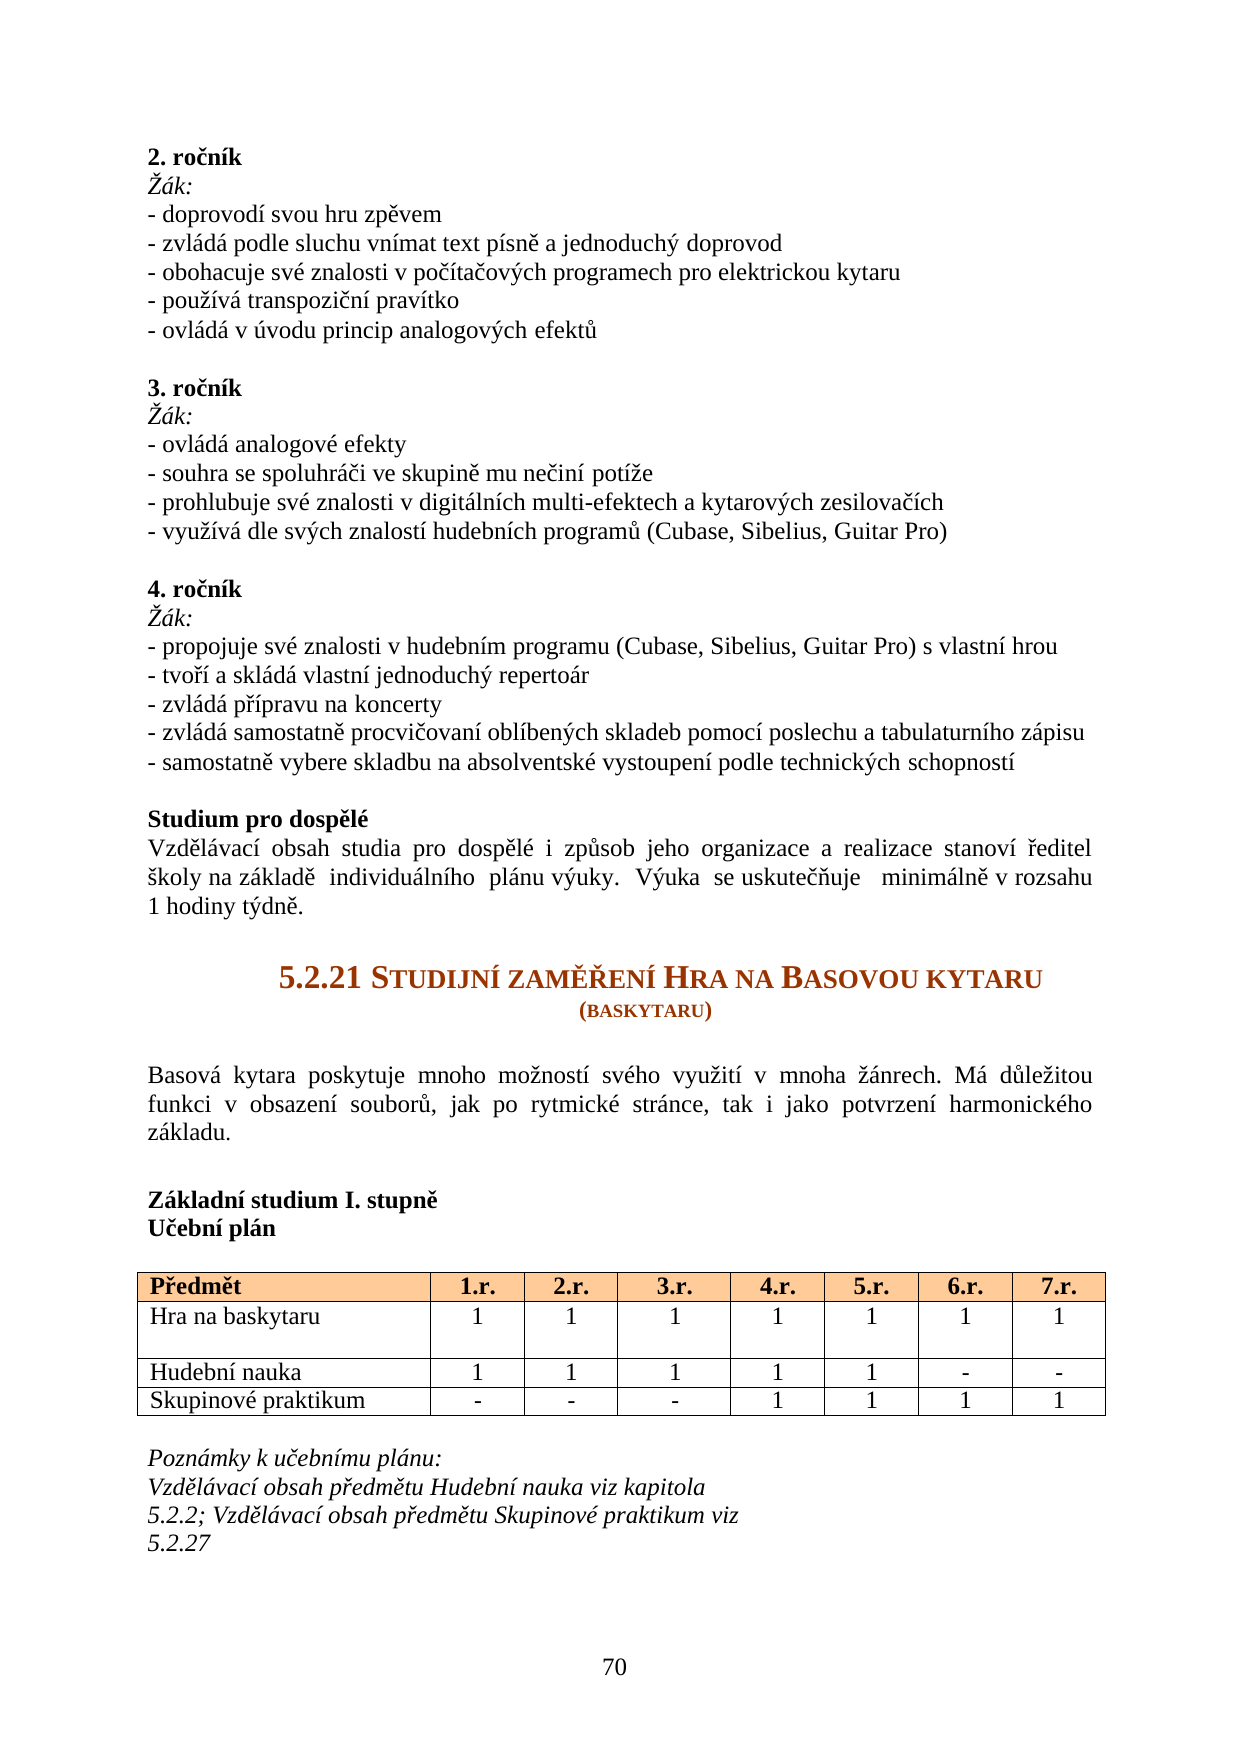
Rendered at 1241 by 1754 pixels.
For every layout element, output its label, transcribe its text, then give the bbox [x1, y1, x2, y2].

text Vzdělávací obsah studia pro dospělé i způsob jeho organizace a realizace stanoví ředitel školy na základě individuálního plánu výuky. Výuka se uskutečňuje minimálně v rozsahu 1 hodiny týdně. [147, 833, 1093, 919]
text Basová kytara poskytuje mnoho možností svého využití v mnoha žánrech. Má důležitou funkci v obsazení souborů, jak po rytmické stránce, tak i jako potvrzení harmonického základu. [147, 1060, 1093, 1146]
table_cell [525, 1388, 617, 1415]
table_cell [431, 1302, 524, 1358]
list prohlubuje své znalosti v digitálních multi-efektech a kytarových zesilovačích [147, 487, 1217, 516]
list zvládá přípravu na koncerty [147, 689, 1217, 718]
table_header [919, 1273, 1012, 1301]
text Žák: [147, 402, 1217, 430]
list tvoří a skládá vlastní jednoduchý repertoár [147, 660, 1217, 689]
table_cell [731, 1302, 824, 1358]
text Vzdělávací obsah předmětu Hudební nauka viz kapitola 5.2.2; Vzdělávací obsah předmětu Skupinové praktikum viz 5.2.27 [147, 1473, 772, 1557]
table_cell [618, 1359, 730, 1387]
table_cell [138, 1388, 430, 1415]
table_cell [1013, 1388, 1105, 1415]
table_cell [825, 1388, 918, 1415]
text Základní studium I. stupně Učební plán [147, 1186, 439, 1242]
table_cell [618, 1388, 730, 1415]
list používá transpoziční pravítko [147, 286, 1217, 315]
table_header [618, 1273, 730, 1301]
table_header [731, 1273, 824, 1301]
list souhra se spoluhráči ve skupině mu nečiní potíže [147, 459, 1217, 487]
text Žák: [147, 603, 1217, 632]
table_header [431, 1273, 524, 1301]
list zvládá samostatně procvičovaní oblíbených skladeb pomocí poslechu a tabulaturního zápisu [147, 718, 1217, 746]
text Studium pro dospělé [147, 804, 1217, 833]
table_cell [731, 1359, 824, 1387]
list ročník [147, 143, 1217, 171]
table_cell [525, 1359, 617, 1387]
list ročník [147, 373, 1217, 402]
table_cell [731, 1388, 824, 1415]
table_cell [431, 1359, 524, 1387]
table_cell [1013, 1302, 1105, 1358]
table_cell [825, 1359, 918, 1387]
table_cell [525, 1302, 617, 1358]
text Poznámky k učebnímu plánu: [147, 1443, 1217, 1472]
list ovládá analogové efekty [147, 430, 1217, 459]
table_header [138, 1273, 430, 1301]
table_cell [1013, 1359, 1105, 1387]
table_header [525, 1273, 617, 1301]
text (BASKYTARU) [213, 997, 1078, 1023]
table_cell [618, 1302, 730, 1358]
text Žák: [147, 171, 1217, 200]
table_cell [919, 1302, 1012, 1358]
list ročník [147, 574, 1217, 603]
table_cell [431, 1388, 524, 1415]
list využívá dle svých znalostí hudebních programů (Cubase, Sibelius, Guitar Pro) [147, 516, 1217, 545]
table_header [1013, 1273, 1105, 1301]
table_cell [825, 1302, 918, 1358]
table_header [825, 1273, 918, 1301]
list STUDIJNÍ ZAMĚŘENÍ HRA NA BASOVOU KYTARU [278, 958, 1217, 997]
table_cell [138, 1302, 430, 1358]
list obohacuje své znalosti v počítačových programech pro elektrickou kytaru [147, 257, 1217, 286]
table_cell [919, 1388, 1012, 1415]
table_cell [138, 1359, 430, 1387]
list ovládá v úvodu princip analogových efektů [147, 315, 1217, 344]
list samostatně vybere skladbu na absolventské vystoupení podle technických schopností [147, 747, 1217, 775]
list doprovodí svou hru zpěvem [147, 200, 1217, 228]
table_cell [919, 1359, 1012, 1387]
list zvládá podle sluchu vnímat text písně a jednoduchý doprovod [147, 228, 1217, 257]
list propojuje své znalosti v hudebním programu (Cubase, Sibelius, Guitar Pro) s vlastní hrou [147, 632, 1217, 660]
